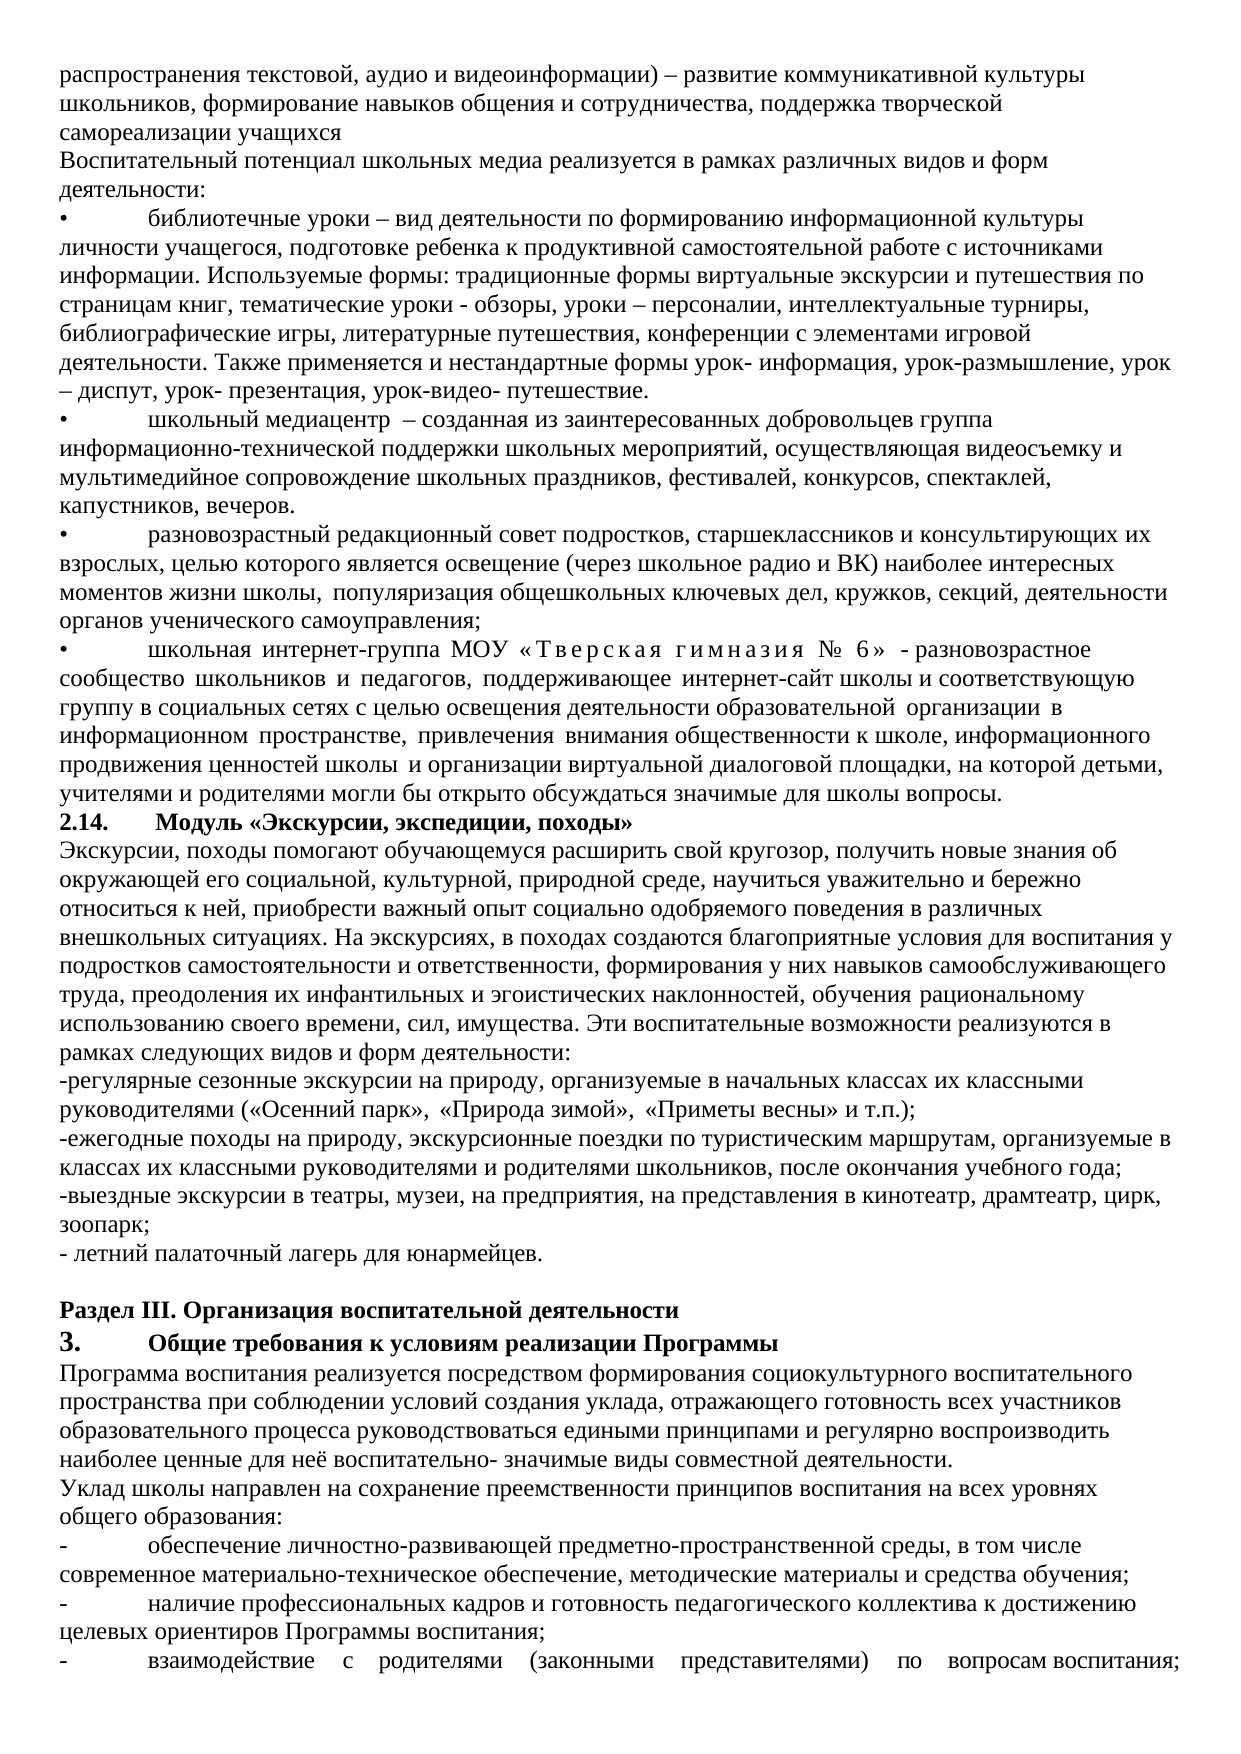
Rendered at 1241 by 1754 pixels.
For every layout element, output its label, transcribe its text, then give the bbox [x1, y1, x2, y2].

text -выездные экскурсии в театры, музеи, на предприятия, на представления в кинотеатр, драмтеатр, цирк, зоопарк; [59, 1180, 1181, 1238]
subtitle Раздел III. Организация воспитательной деятельности [59, 1295, 1181, 1324]
text Воспитательный потенциал школьных медиа реализуется в рамках различных видов и форм деятельности: [59, 145, 1181, 203]
list школьная интернет-группа МОУ «Тверская гимназия № 6» - разновозрастное сообщество школьников и педагогов, поддерживающее интернет-сайт школы и соответствующую группу в социальных сетях с целью освещения деятельности образовательной организации в информационном пространстве, привлечения внимания общественности к школе, информационного продвижения ценностей школы и организации виртуальной диалоговой площадки, на которой детьми, учителями и родителями могли бы открыто обсуждаться значимые для школы вопросы. [59, 634, 1181, 807]
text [59, 59, 1181, 145]
text - летний палаточный лагерь для юнармейцев. [59, 1238, 1181, 1267]
text Программа воспитания реализуется посредством формирования социокультурного воспитательного пространства при соблюдении условий создания уклада, отражающего готовность всех участников образовательного процесса руководствоваться едиными принципами и регулярно воспроизводить наиболее ценные для неё воспитательно- значимые виды совместной деятельности. [59, 1358, 1181, 1473]
text -ежегодные походы на природу, экскурсионные поездки по туристическим маршрутам, организуемые в классах их классными руководителями и родителями школьников, после окончания учебного года; [59, 1123, 1181, 1180]
list разновозрастный редакционный совет подростков, старшеклассников и консультирующих их взрослых, целью которого является освещение (через школьное радио и ВК) наиболее интересных моментов жизни школы, популяризация общешкольных ключевых дел, кружков, секций, деятельности органов ученического самоуправления; [59, 519, 1181, 634]
list школьный медиацентр – созданная из заинтересованных добровольцев группа информационно-технической поддержки школьных мероприятий, осуществляющая видеосъемку и мультимедийное сопровождение школьных праздников, фестивалей, конкурсов, спектаклей, капустников, вечеров. [59, 404, 1181, 519]
text -регулярные сезонные экскурсии на природу, организуемые в начальных классах их классными руководителями («Осенний парк», «Природа зимой», «Приметы весны» и т.п.); [59, 1065, 1181, 1123]
list взаимодействие с родителями (законными представителями) по вопросам воспитания; [59, 1645, 1181, 1674]
text Экскурсии, походы помогают обучающемуся расширить свой кругозор, получить новые знания об окружающей его социальной, культурной, природной среде, научиться уважительно и бережно относиться к ней, приобрести важный опыт социально одобряемого поведения в различных внешкольных ситуациях. На экскурсиях, в походах создаются благоприятные условия для воспитания у подростков самостоятельности и ответственности, формирования у них навыков самообслуживающего труда, преодоления их инфантильных и эгоистических наклонностей, обучения рациональному использованию своего времени, сил, имущества. Эти воспитательные возможности реализуются в рамках следующих видов и форм деятельности: [59, 835, 1181, 1065]
list наличие профессиональных кадров и готовность педагогического коллектива к достижению целевых ориентиров Программы воспитания; [59, 1588, 1181, 1645]
text Уклад школы направлен на сохранение преемственности принципов воспитания на всех уровнях общего образования: [59, 1473, 1181, 1530]
list библиотечные уроки – вид деятельности по формированию информационной культуры личности учащегося, подготовке ребенка к продуктивной самостоятельной работе с источниками информации. Используемые формы: традиционные формы виртуальные экскурсии и путешествия по страницам книг, тематические уроки - обзоры, уроки – персоналии, интеллектуальные турниры, библиографические игры, литературные путешествия, конференции с элементами игровой деятельности. Также применяется и нестандартные формы урок- информация, урок-размышление, урок – диспут, урок- презентация, урок-видео- путешествие. [59, 203, 1181, 404]
list обеспечение личностно-развивающей предметно-пространственной среды, в том числе современное материально-техническое обеспечение, методические материалы и средства обучения; [59, 1530, 1181, 1588]
list Общие требования к условиям реализации Программы [59, 1324, 1181, 1358]
subtitle Модуль «Экскурсии, экспедиции, походы» [59, 807, 1181, 835]
